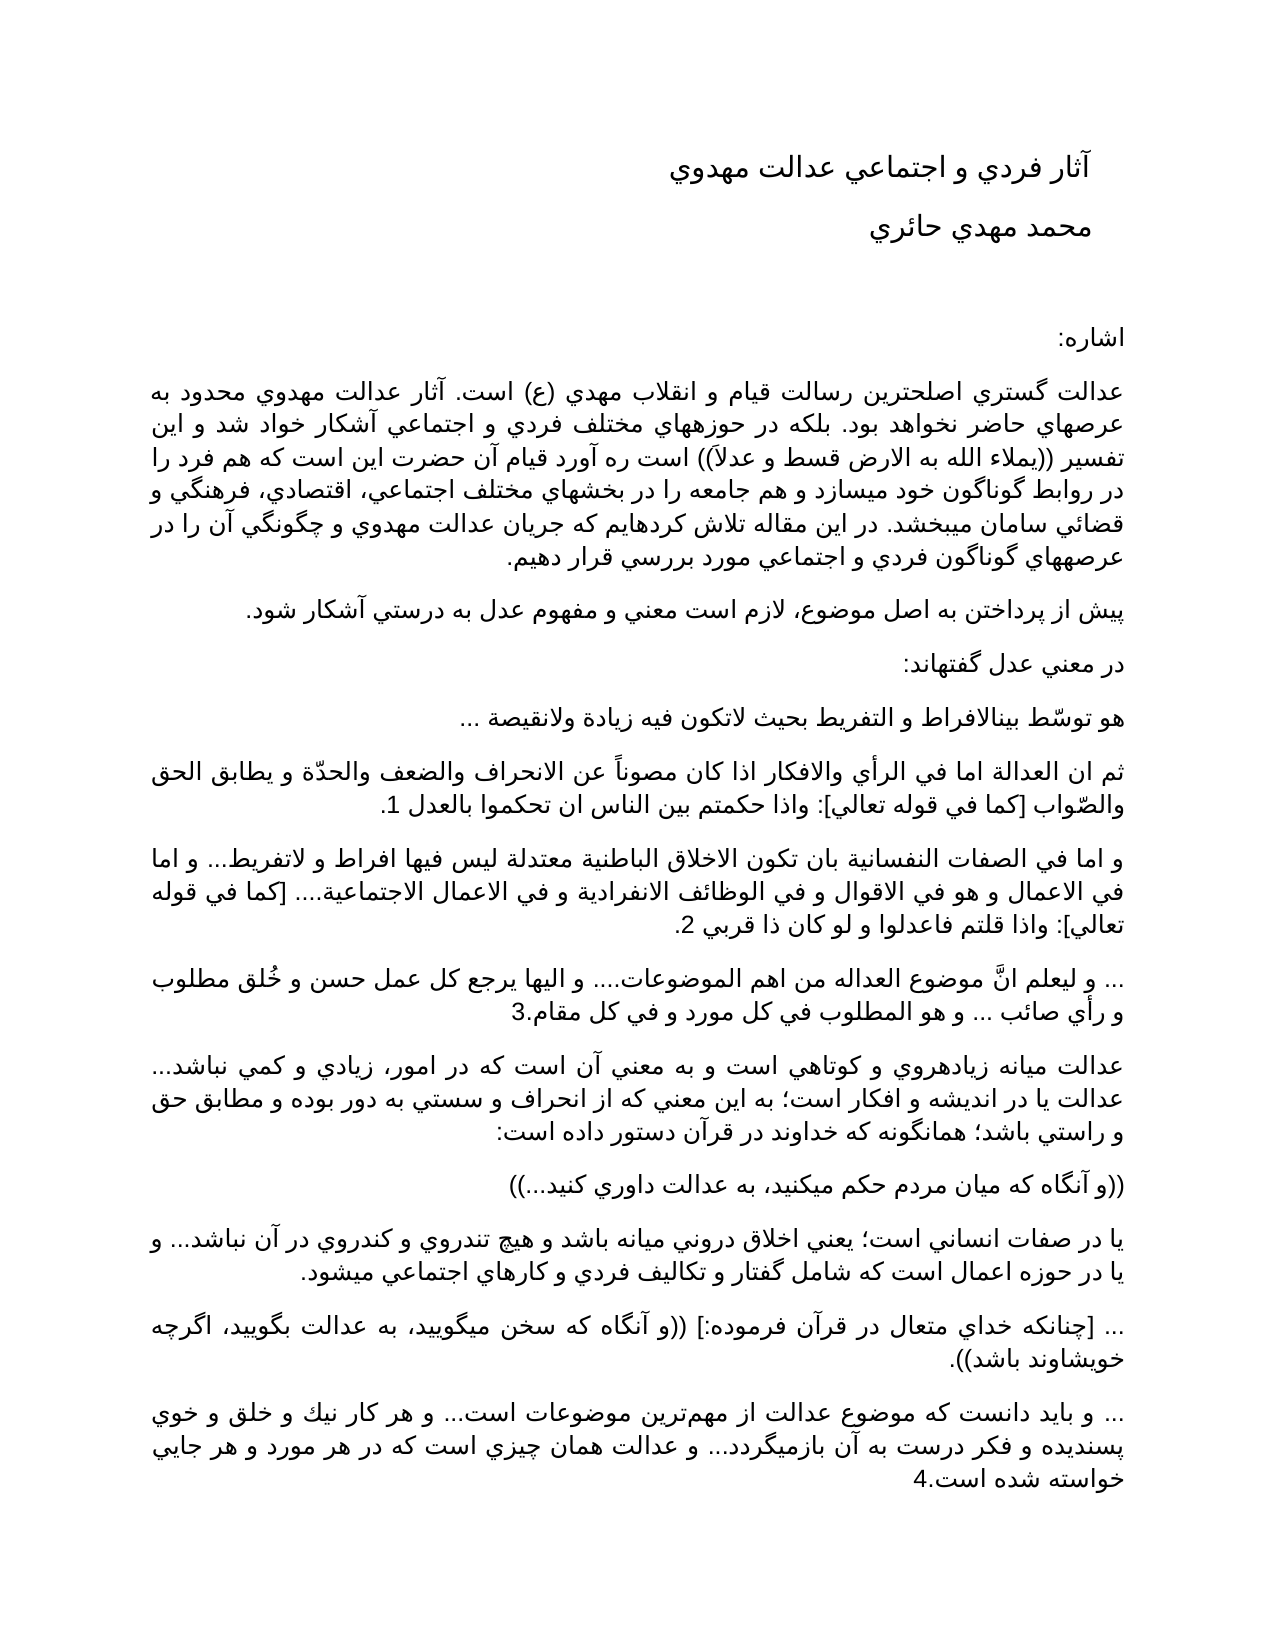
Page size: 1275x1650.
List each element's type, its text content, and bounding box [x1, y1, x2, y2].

text هو توسّط بينالافراط و التفريط بحيث لاتكون فيه زيادة ولانقيصة ... [150, 703, 1125, 732]
text ثم ان العدالة اما في الرأي والافكار اذا كان مصوناً عن الانحراف والضعف والحدّة و يطابق الحق والصّواب [كما في قوله تعالي]: واذا حكمتم بين الناس ان تحكموا بالعدل 1. [150, 757, 1125, 819]
text ... [چنانكه خداي متعال در قرآن فرموده:] ((و آنگاه كه سخن ميگوييد، به عدالت بگوييد، اگرچه خويشاوند باشد)). [150, 1311, 1125, 1373]
text اشاره: [150, 323, 1125, 351]
text و اما في الصفات النفسانية بان تكون الاخلاق الباطنية معتدلة ليس فيها افراط و لاتفريط... و اما في الاعمال و هو في الاقوال و في الوظائف الانفرادية و في الاعمال الاجتماعية.... [كما في قوله تعالي]: واذا قلتم فاعدلوا و لو كان ذا قربي 2. [150, 844, 1125, 939]
text محمد مهدي حائري [150, 209, 1125, 243]
text عدالت گستري اصلحترين رسالت قيام و انقلاب مهدي (ع) است. آثار عدالت مهدوي محدود به عرصهاي حاضر نخواهد بود. بلكه در حوزههاي مختلف فردي و اجتماعي آشكار خواد شد و اين تفسير ((يملاء الله به الارض قسط و عدلاَ)) است ره آورد قيام آن حضرت اين است كه هم فرد را در روابط گوناگون خود ميسازد و هم جامعه را در بخشهاي مختلف اجتماعي، اقتصادي، فرهنگي و قضائي سامان ميبخشد. در اين مقاله تلاش كردهايم كه جريان عدالت مهدوي و چگونگي آن را در عرصههاي گوناگون فردي و اجتماعي مورد بررسي قرار دهيم. [150, 376, 1125, 570]
text ... و ليعلم انَّ موضوع العداله من اهم الموضوعات.... و اليها يرجع كل عمل حسن و خُلق مطلوب و رأي صائب ... و هو المطلوب في كل مورد و في كل مقام.3 [150, 964, 1125, 1026]
text در معني عدل گفتهاند: [150, 649, 1125, 678]
text ((و آنگاه كه ميان مردم حكم ميكنيد، به عدالت داوري كنيد...)) [150, 1171, 1125, 1199]
text آثار فردي و اجتماعي عدالت مهدوي [150, 150, 1125, 183]
text پيش از پرداختن به اصل موضوع، لازم است معني و مفهوم عدل به درستي آشكار شود. [150, 595, 1125, 624]
text عدالت ميانه زيادهروي و كوتاهي است و به معني آن است كه در امور، زيادي و كمي نباشد... عدالت يا در انديشه و افكار است؛ به اين معني كه از انحراف و سستي به دور بوده و مطابق حق و راستي باشد؛ همانگونه كه خداوند در قرآن دستور داده است: [150, 1051, 1125, 1145]
text يا در صفات انساني است؛ يعني اخلاق دروني ميانه باشد و هيچ تندروي و كندروي در آن نباشد... و يا در حوزه اعمال است كه شامل گفتار و تكاليف فردي و كارهاي اجتماعي ميشود. [150, 1224, 1125, 1286]
text ... و بايد دانست كه موضوع عدالت از مهم‌ترين موضوعات است... و هر كار نيك و خلق و خوي پسنديده و فكر درست به آن بازميگردد... و عدالت همان چيزي است كه در هر مورد و هر جايي خواسته شده است.4 [150, 1398, 1125, 1493]
